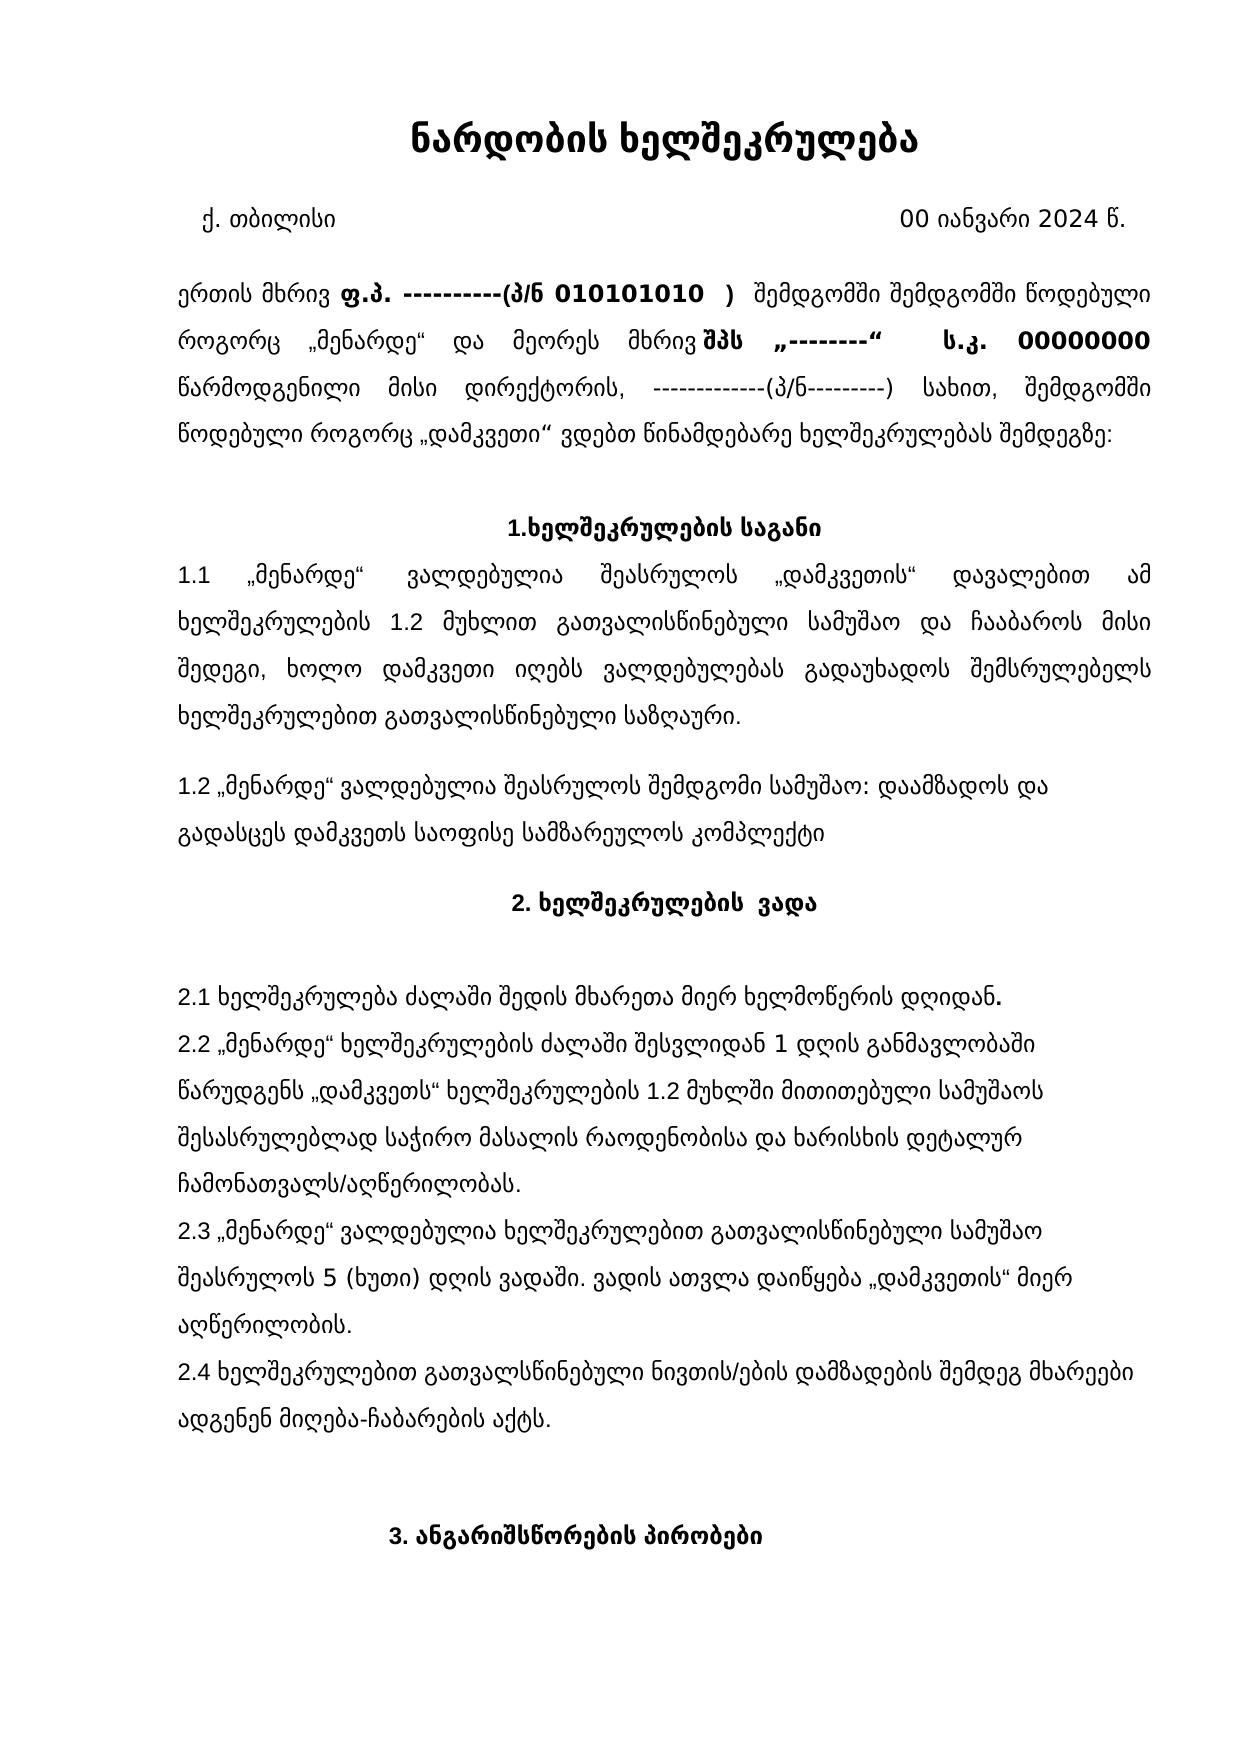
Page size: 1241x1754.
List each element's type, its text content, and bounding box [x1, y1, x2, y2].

text ქ. თბილისი 00 იანვარი 2024 წ. [177, 205, 1152, 233]
text 3. ანგარიშსწორების პირობები [177, 1503, 1152, 1550]
text 2.1 ხელშეკრულება ძალაში შედის მხარეთა მიერ ხელმოწერის დღიდან. 2.2 „მენარდე“ ხელშეკრულების ძალაში შესვლიდან 1 დღის განმავლობაში წარუდგენს „დამკვეთს“ ხელშეკრულების 1.2 მუხლში მითითებული სამუშაოს შესასრულებლად საჭირო მასალის რაოდენობისა და ხარისხის დეტალურ ჩამონათვალს/აღწერილობას. 2.3 „მენარდე“ ვალდებულია ხელშეკრულებით გათვალისწინებული სამუშაო შეასრულოს 5 (ხუთი) დღის ვადაში. ვადის ათვლა დაიწყება „დამკვეთის“ მიერ აღწერილობის. 2.4 ხელშეკრულებით გათვალსწინებული ნივთის/ების დამზადების შემდეგ მხარეები ადგენენ მიღება-ჩაბარების აქტს. [177, 917, 1152, 1433]
text ნარდობის ხელშეკრულება [177, 118, 1152, 162]
text 1.ხელშეკრულების საგანი [177, 495, 1152, 542]
text 1.1 „მენარდე“ ვალდებულია შეასრულოს „დამკვეთის“ დავალებით ამ ხელშეკრულების 1.2 მუხლით გათვალისწინებული სამუშაო და ჩააბაროს მისი შედეგი, ხოლო დამკვეთი იღებს ვალდებულებას გადაუხადოს შემსრულებელს ხელშეკრულებით გათვალისწინებული საზღაური. [177, 542, 1152, 730]
text 2. ხელშეკრულების ვადა [177, 870, 1152, 917]
text ერთის მხრივ ფ.პ. ----------(პ/ნ 010101010 ) შემდგომში შემდგომში წოდებული როგორც „მენარდე“ და მეორეს მხრივ შპს „--------“ ს.კ. 00000000 წარმოდგენილი მისი დირექტორის, -------------(პ/ნ---------) სახით, შემდგომში წოდებული როგორც „დამკვეთი“ ვდებთ წინამდებარე ხელშეკრულებას შემდეგზე: [177, 261, 1152, 448]
text 1.2 „მენარდე“ ვალდებულია შეასრულოს შემდგომი სამუშაო: დაამზადოს და გადასცეს დამკვეთს საოფისე სამზარეულოს კომპლექტი [177, 753, 1152, 847]
